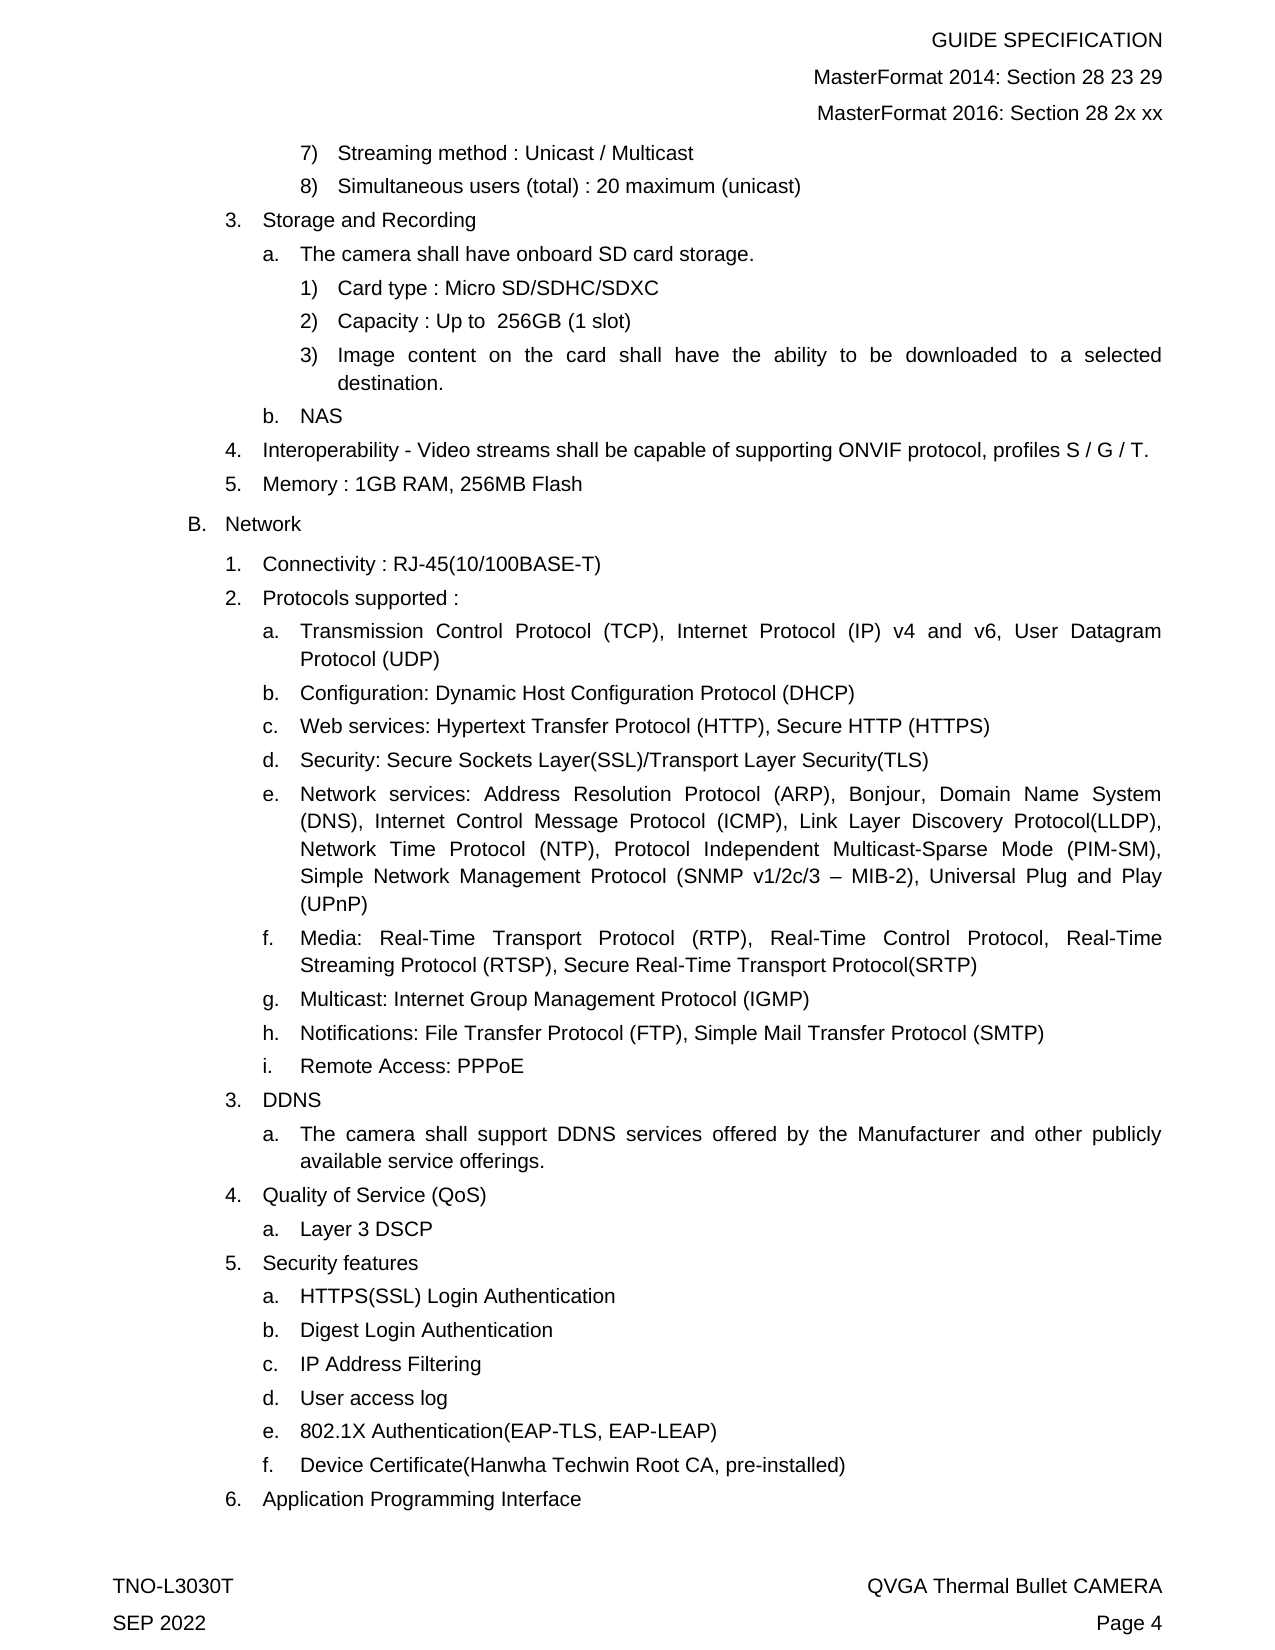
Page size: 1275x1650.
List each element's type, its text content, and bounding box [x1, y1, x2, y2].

list Network [187, 512, 1163, 536]
list Memory : 1GB RAM, 256MB Flash [225, 472, 1163, 496]
list Card type : Micro SD/SDHC/SDXC [300, 276, 1163, 299]
list Web services: Hypertext Transfer Protocol (HTTP), Secure HTTP (HTTPS) [262, 714, 1163, 738]
list Simultaneous users (total) : 20 maximum (unicast) [300, 174, 1163, 198]
list Media: Real-Time Transport Protocol (RTP), Real-Time Control Protocol, Real-Time Streaming Protocol (RTSP), Secure Real-Time Transport Protocol(SRTP) [262, 926, 1163, 977]
list Layer 3 DSCP [262, 1217, 1163, 1241]
list Network services: Address Resolution Protocol (ARP), Bonjour, Domain Name System (DNS), Internet Control Message Protocol (ICMP), Link Layer Discovery Protocol(LLDP), Network Time Protocol (NTP), Protocol Independent Multicast-Sparse Mode (PIM-SM), Simple Network Management Protocol (SNMP v1/2c/3 – MIB-2), Universal Plug and Play (UPnP) [262, 782, 1163, 916]
list Multicast: Internet Group Management Protocol (IGMP) [262, 987, 1163, 1011]
list Image content on the card shall have the ability to be downloaded to a selected destination. [300, 343, 1163, 394]
list HTTPS(SSL) Login Authentication [262, 1284, 1163, 1308]
list 802.1X Authentication(EAP-TLS, EAP-LEAP) [262, 1419, 1163, 1443]
list Digest Login Authentication [262, 1318, 1163, 1342]
list The camera shall support DDNS services offered by the Manufacturer and other publicly available service offerings. [262, 1122, 1163, 1173]
list IP Address Filtering [262, 1352, 1163, 1376]
list Interoperability - Video streams shall be capable of supporting ONVIF protocol, profiles S / G / T. [225, 438, 1163, 462]
list Security features [225, 1251, 1163, 1274]
list Notifications: File Transfer Protocol (FTP), Simple Mail Transfer Protocol (SMTP) [262, 1021, 1163, 1044]
list User access log [262, 1386, 1163, 1409]
list Application Programming Interface [225, 1487, 1163, 1511]
list Capacity : Up to 256GB (1 slot) [300, 309, 1163, 333]
list DDNS [225, 1088, 1163, 1112]
list Quality of Service (QoS) [225, 1183, 1163, 1207]
list Device Certificate(Hanwha Techwin Root CA, pre-installed) [262, 1453, 1163, 1477]
list Storage and Recording [225, 208, 1163, 232]
list Remote Access: PPPoE [262, 1054, 1163, 1078]
list Streaming method : Unicast / Multicast [300, 141, 1163, 164]
list Security: Secure Sockets Layer(SSL)/Transport Layer Security(TLS) [262, 748, 1163, 772]
list Protocols supported : [225, 586, 1163, 609]
list NAS [262, 404, 1163, 428]
list Configuration: Dynamic Host Configuration Protocol (DHCP) [262, 681, 1163, 704]
list Connectivity : RJ-45(10/100BASE-T) [225, 552, 1163, 576]
list The camera shall have onboard SD card storage. [262, 242, 1163, 266]
list Transmission Control Protocol (TCP), Internet Protocol (IP) v4 and v6, User Datagram Protocol (UDP) [262, 619, 1163, 671]
